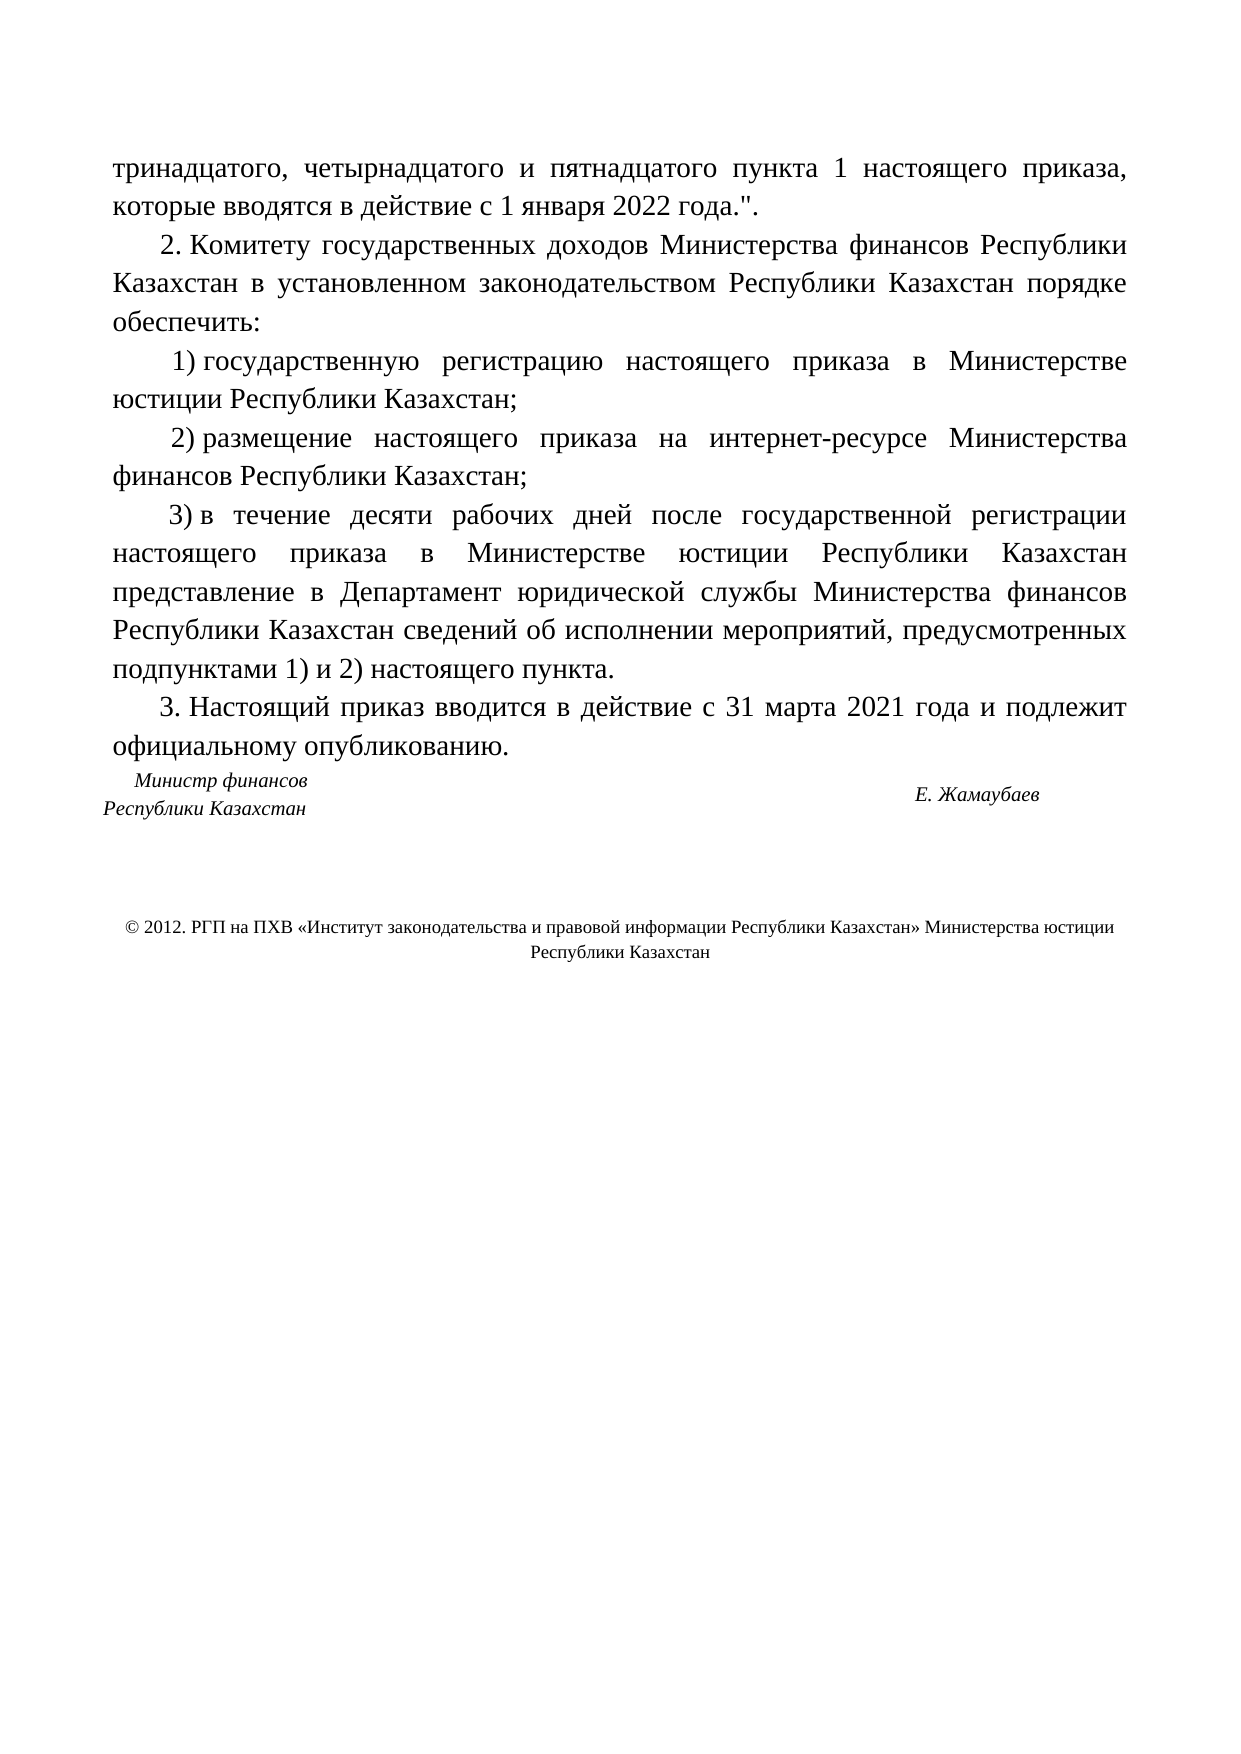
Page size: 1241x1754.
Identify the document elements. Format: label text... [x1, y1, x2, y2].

table_header Е. Жамаубаев [913, 767, 1240, 825]
text © 2012. РГП на ПХВ «Институт законодательства и правовой информации Республики Казахстан» Министерства юстиции Республики Казахстан [112, 916, 1128, 962]
text 3. Настоящий приказ вводится в действие с 31 марта 2021 года и подлежит официальному опубликованию. [112, 689, 1128, 762]
text 3) в течение десяти рабочих дней после государственной регистрации настоящего приказа в Министерстве юстиции Республики Казахстан представление в Департамент юридической службы Министерства финансов Республики Казахстан сведений об исполнении мероприятий, предусмотренных подпунктами 1) и 2) настоящего пункта. [112, 497, 1128, 684]
table_header Министр финансов Республики Казахстан [101, 767, 913, 825]
text 2. Комитету государственных доходов Министерства финансов Республики Казахстан в установленном законодательством Республики Казахстан порядке обеспечить: [112, 227, 1128, 338]
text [112, 150, 1128, 222]
text 2) размещение настоящего приказа на интернет-ресурсе Министерства финансов Республики Казахстан; [112, 420, 1128, 492]
text 1) государственную регистрацию настоящего приказа в Министерстве юстиции Республики Казахстан; [112, 343, 1128, 415]
